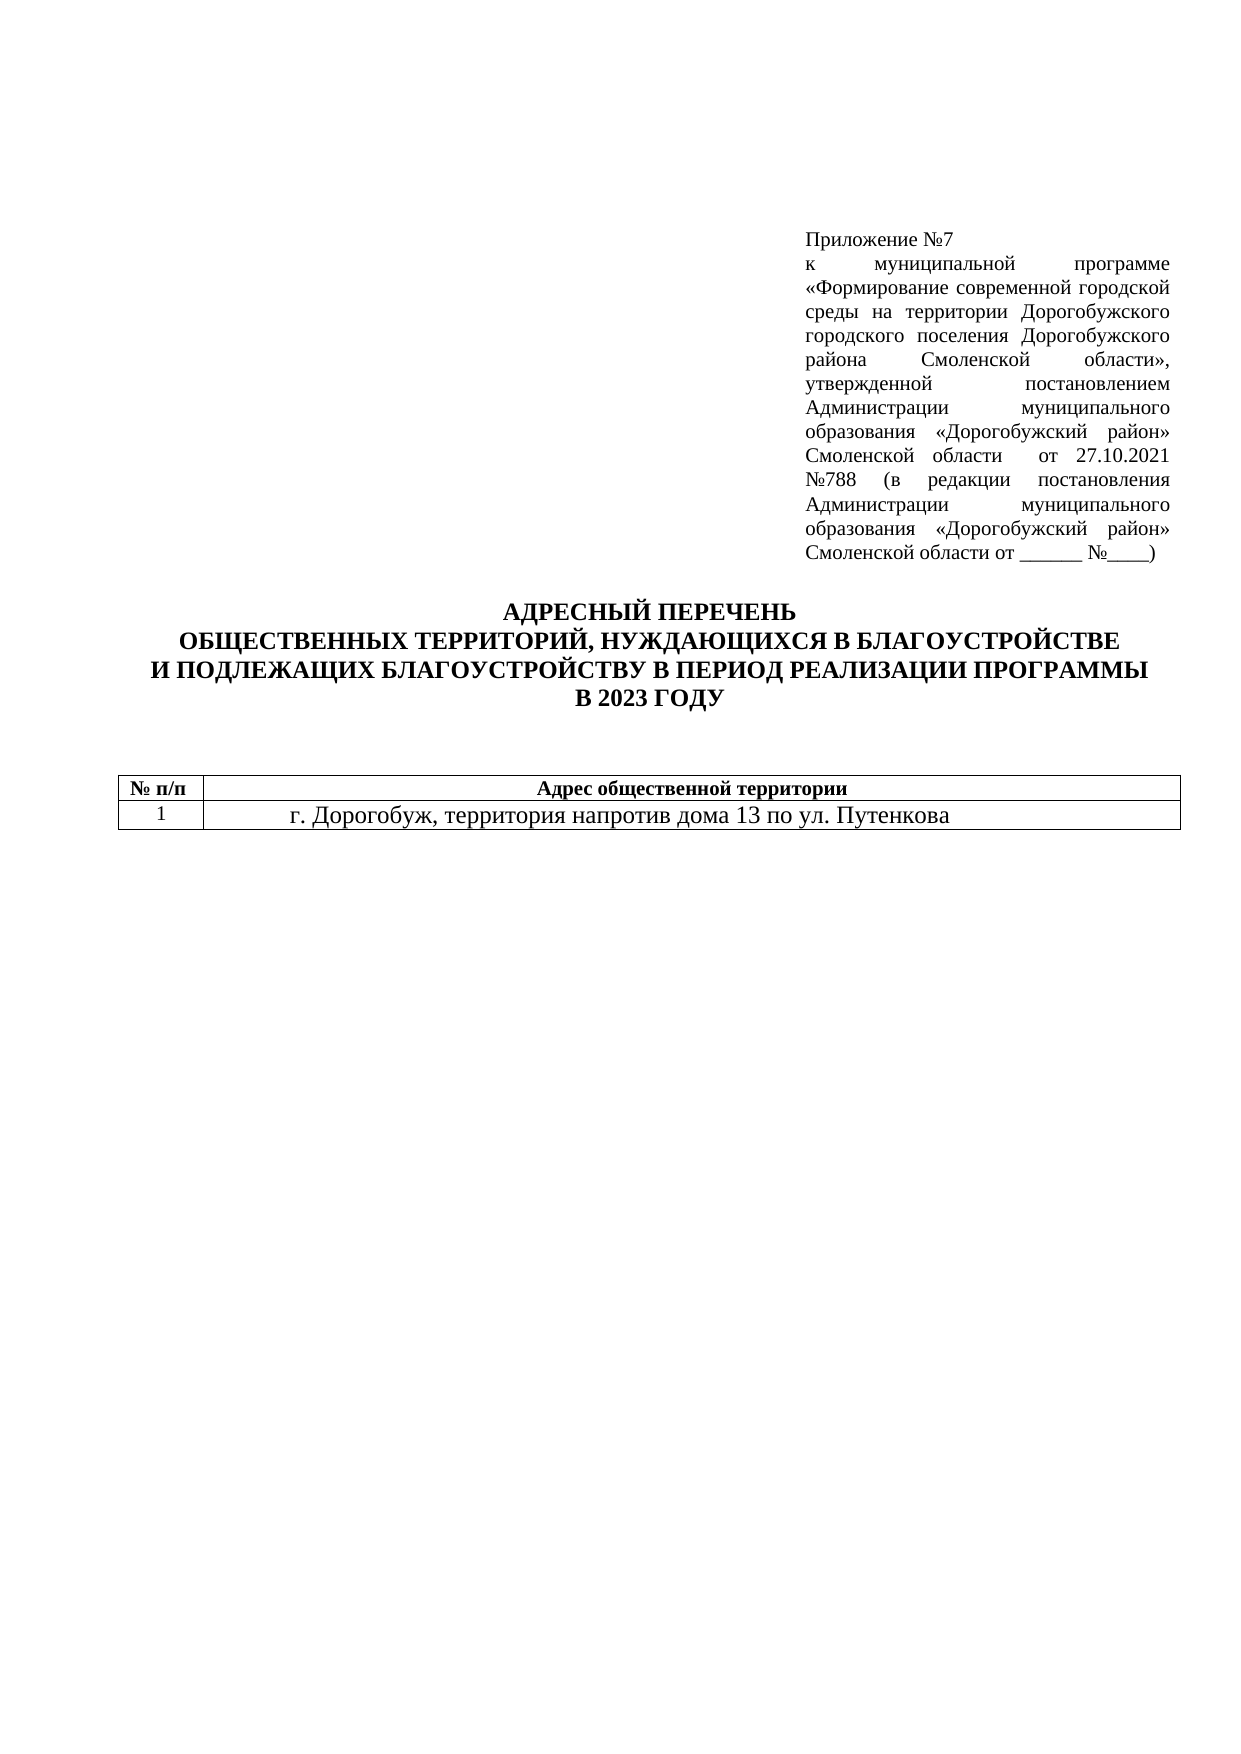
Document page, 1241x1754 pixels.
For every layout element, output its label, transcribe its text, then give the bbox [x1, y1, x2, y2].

title В 2023 ГОДУ [118, 683, 1181, 712]
table_header № п/п [119, 776, 203, 799]
table_cell г. Дорогобуж, территория напротив дома 13 по ул. Путенкова [204, 801, 1180, 829]
title И ПОДЛЕЖАЩИХ БЛАГОУСТРОЙСТВУ В ПЕРИОД РЕАЛИЗАЦИИ ПРОГРАММЫ [118, 655, 1181, 683]
table_header Приложение №7 к муниципальной программе «Формирование современной городской среды на территории Дорогобужского городского поселения Дорогобужского района Смоленской области», утвержденной постановлением Администрации муниципального образования «Дорогобужский район» Смоленской области от 27.10.2021 №788 (в редакции постановления Администрации муниципального образования «Дорогобужский район» Смоленской области от ______ №____) [794, 227, 1181, 564]
title ОБЩЕСТВЕННЫХ ТЕРРИТОРИЙ, НУЖДАЮЩИХСЯ В БЛАГОУСТРОЙСТВЕ [118, 626, 1181, 655]
table_cell 1 [119, 801, 203, 829]
table_header Адрес общественной территории [204, 776, 1180, 799]
title АДРЕСНЫЙ ПЕРЕЧЕНЬ [118, 597, 1181, 626]
